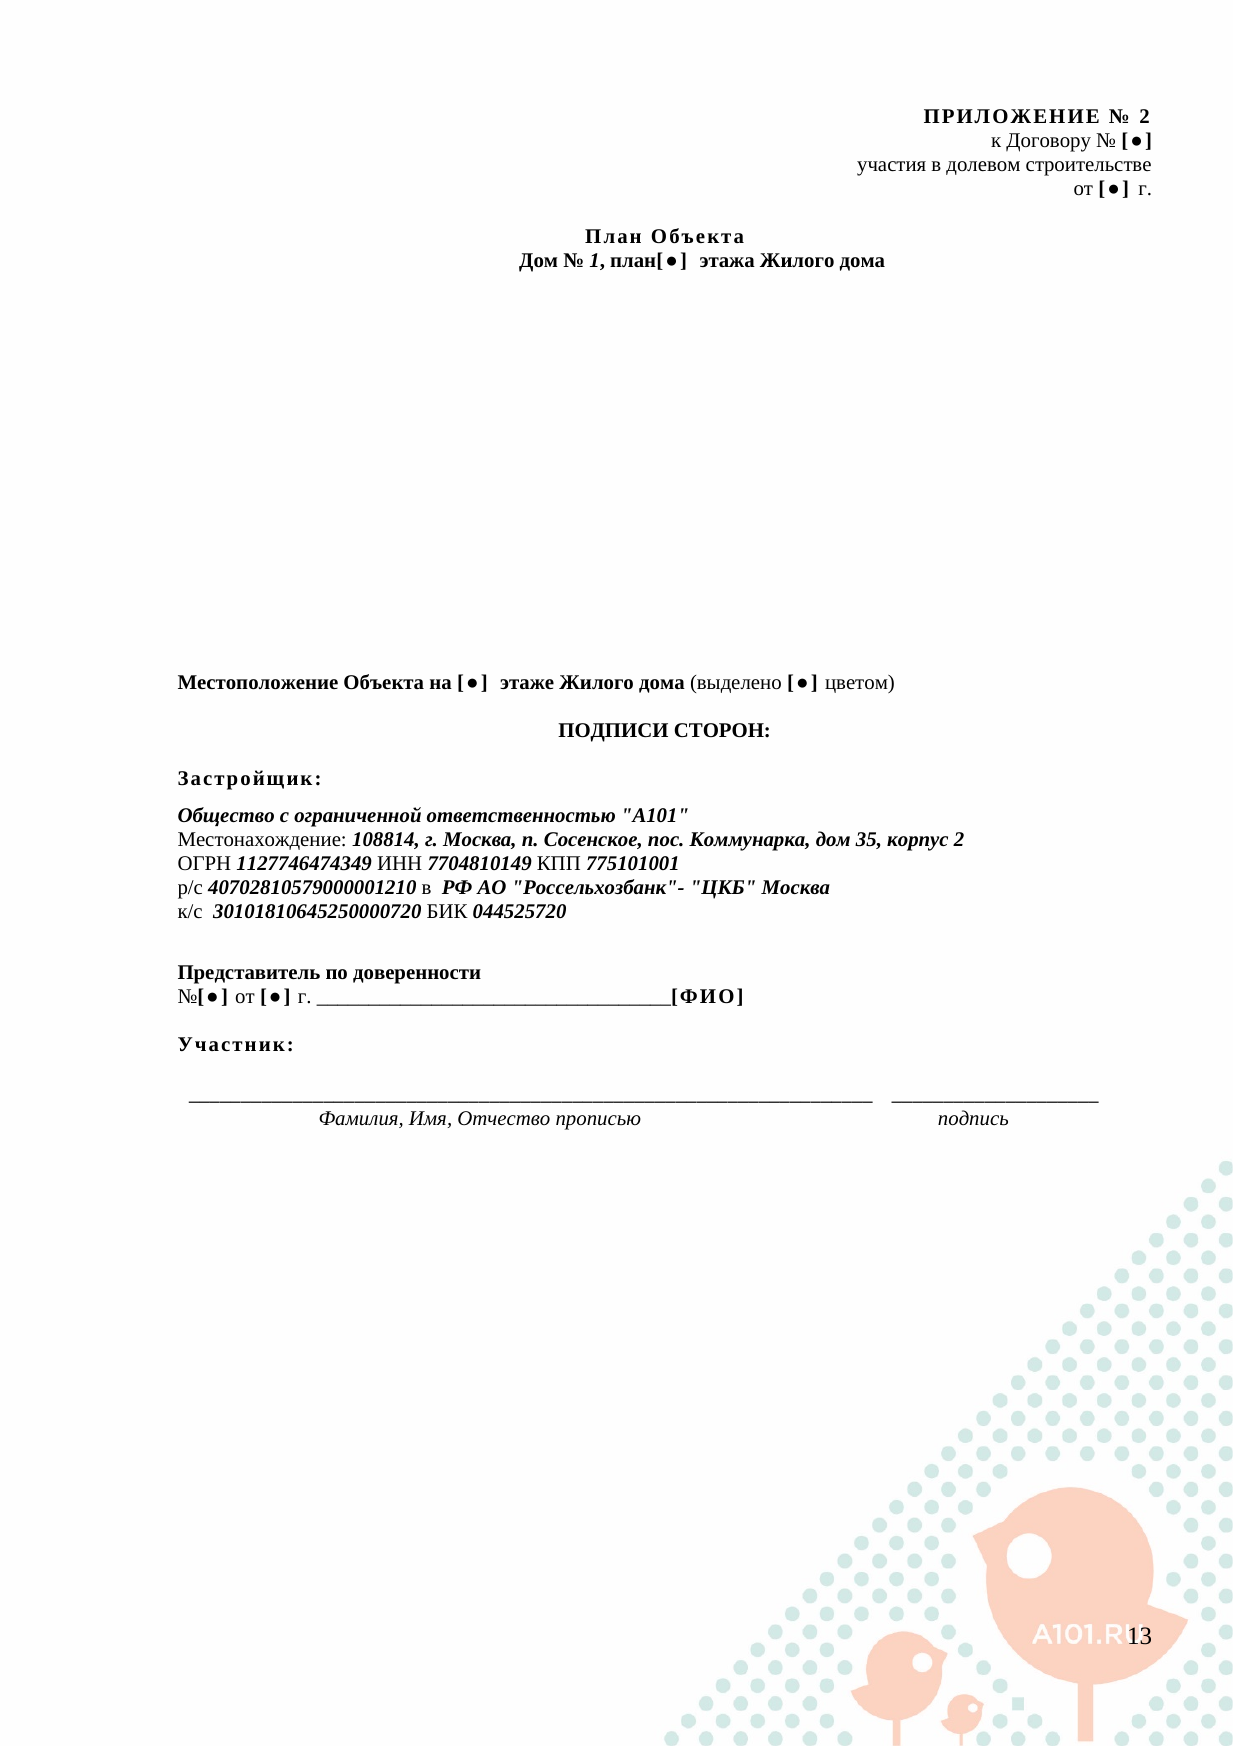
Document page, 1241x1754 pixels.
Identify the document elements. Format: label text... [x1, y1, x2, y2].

text ОГРН 1127746474349 ИНН 7704810149 КПП 775101001 [177, 851, 1152, 875]
text от [●] г. [177, 176, 1152, 200]
text к/с 30101810645250000720 БИК 044525720 [177, 899, 1152, 923]
text План Объекта [177, 224, 1152, 248]
text к Договору № [●] [177, 128, 1152, 152]
text р/с 40702810579000001210 в РФ АО "Россельхозбанк"- "ЦКБ" Москва [177, 875, 1152, 899]
text Местонахождение: 108814, г. Москва, п. Сосенское, пос. Коммунарка, дом 35, корпус 2 [177, 827, 1152, 851]
text Общество с ограниченной ответственностью "А101" [177, 803, 1152, 827]
text Дом № 1, план[●] этажа Жилого дома [177, 248, 1152, 272]
text ПРИЛОЖЕНИЕ № 2 [177, 104, 1152, 128]
text ПОДПИСИ СТОРОН: [177, 718, 1152, 742]
text участия в долевом строительстве [177, 152, 1152, 176]
text Местоположение Объекта на [●] этаже Жилого дома (выделено [●] цветом) [177, 670, 1152, 694]
table_header __________________________________________________________________ ____________________ Фамилия, Имя, Отчество прописью подпись [177, 1080, 1152, 1155]
text Представитель по доверенности [177, 960, 1152, 984]
text №[●] от [●] г. __________________________________[ФИО] [177, 984, 1152, 1008]
text Застройщик: [177, 766, 1152, 790]
picture [0, 0, 1233, 1746]
text Участник: [177, 1032, 1152, 1056]
